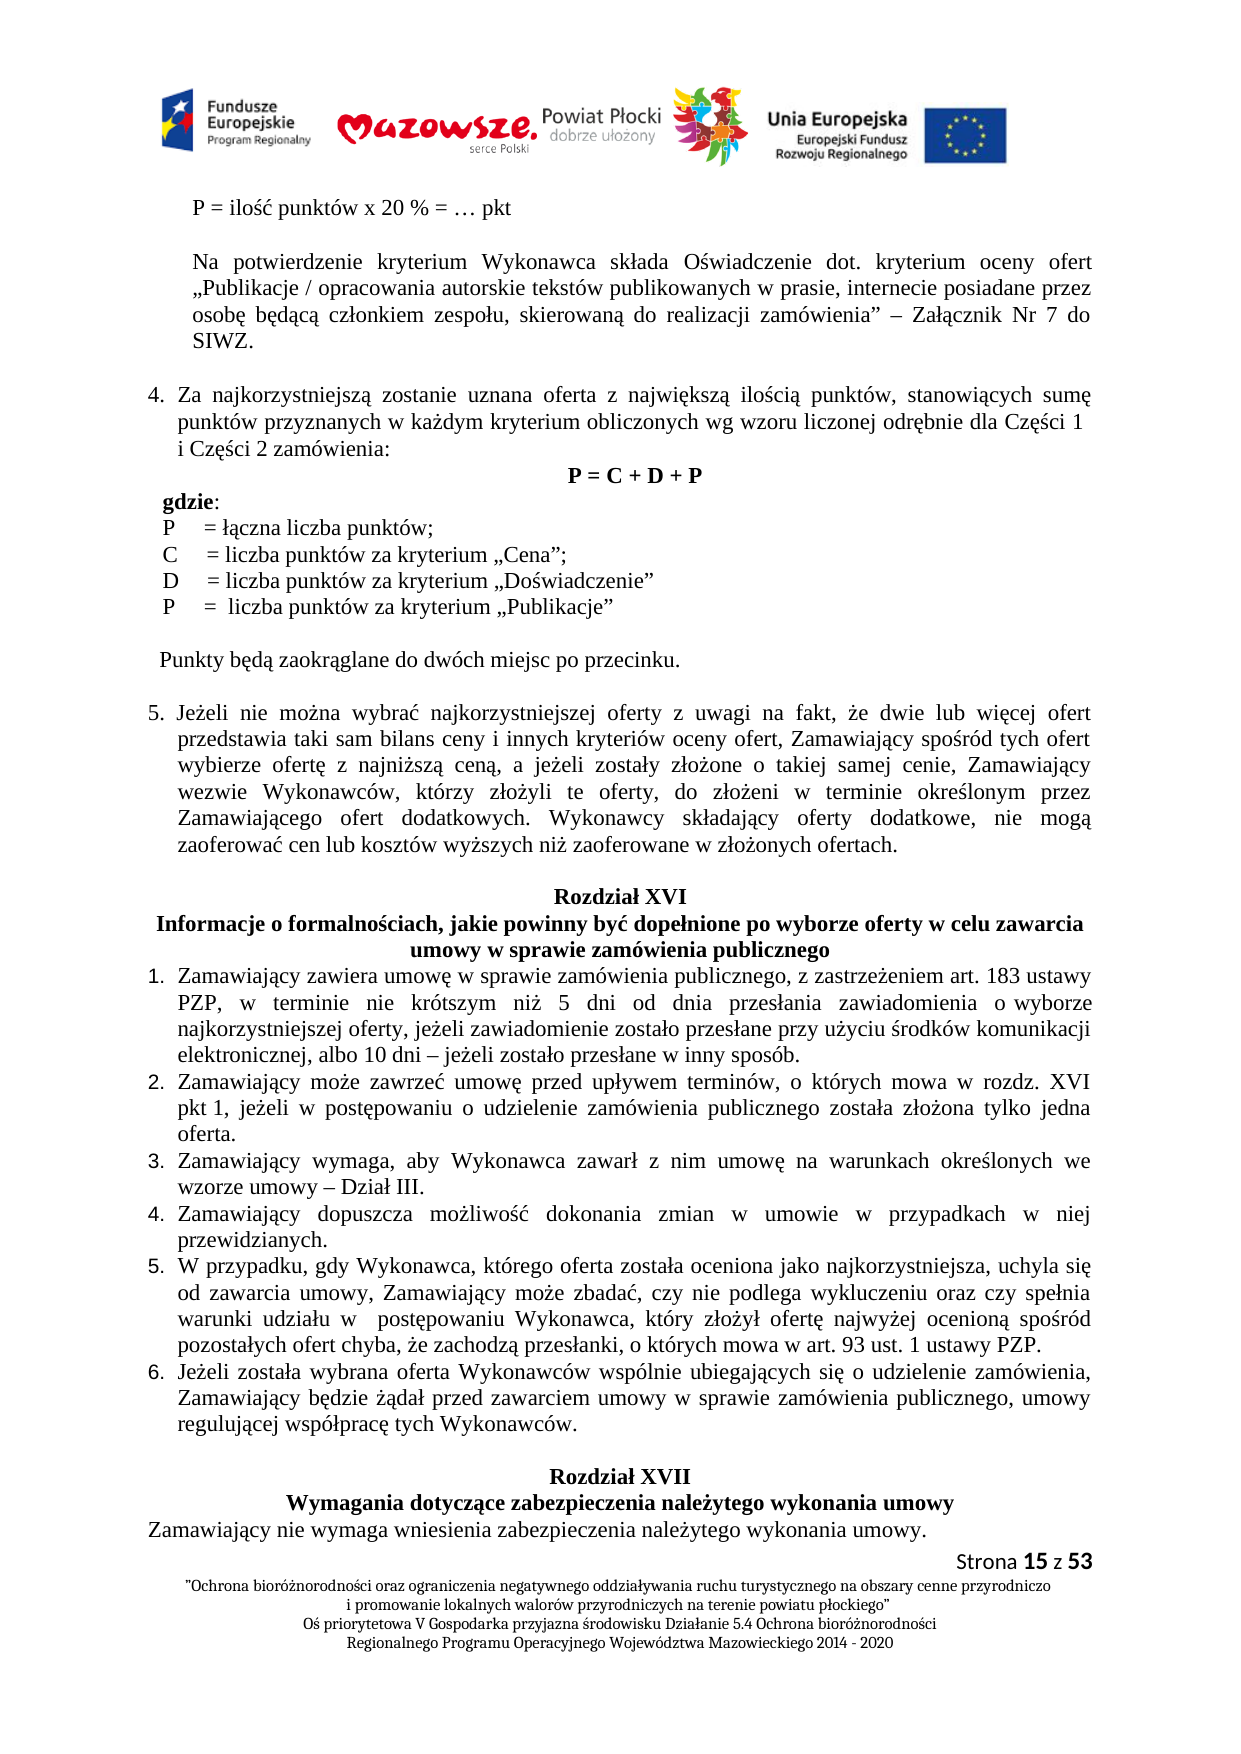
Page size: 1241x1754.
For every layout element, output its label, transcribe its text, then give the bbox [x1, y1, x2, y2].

list W przypadku, gdy Wykonawca, którego oferta została oceniona jako najkorzystniejsza, uchyla się od zawarcia umowy, Zamawiający może zbadać, czy nie podlega wykluczeniu oraz czy spełnia warunki udziału w postępowaniu Wykonawca, który złożył ofertę najwyżej ocenioną spośród pozostałych ofert chyba, że zachodzą przesłanki, o których mowa w art. 93 ust. 1 ustawy PZP. [148, 1252, 1092, 1358]
text gdzie: [162, 488, 1092, 514]
list Zamawiający może zawrzeć umowę przed upływem terminów, o których mowa w rozdz. XVI pkt 1, jeżeli w postępowaniu o udzielenie zamówienia publicznego została złożona tylko jedna oferta. [148, 1068, 1092, 1147]
text P = łączna liczba punktów; [162, 514, 1092, 541]
picture [147, 73, 1009, 167]
list Zamawiający dopuszcza możliwość dokonania zmian w umowie w przypadkach w niej przewidzianych. [148, 1199, 1092, 1252]
text P = liczba punktów za kryterium „Publikacje” [162, 593, 1092, 620]
text C = liczba punktów za kryterium „Cena”; [162, 541, 1092, 567]
text Rozdział XVII [148, 1463, 1092, 1489]
text Na potwierdzenie kryterium Wykonawca składa Oświadczenie dot. kryterium oceny ofert „Publikacje / opracowania autorskie tekstów publikowanych w prasie, internecie posiadane przez osobę będącą członkiem zespołu, skierowaną do realizacji zamówienia” – Załącznik Nr 7 do SIWZ. [192, 248, 1092, 353]
text P = ilość punktów x 20 % = … pkt [192, 194, 1092, 221]
list Jeżeli została wybrana oferta Wykonawców wspólnie ubiegających się o udzielenie zamówienia, Zamawiający będzie żądał przed zawarciem umowy w sprawie zamówienia publicznego, umowy regulującej współpracę tych Wykonawców. [148, 1358, 1092, 1437]
list Za najkorzystniejszą zostanie uznana oferta z największą ilością punktów, stanowiących sumę punktów przyznanych w każdym kryterium obliczonych wg wzoru liczonej odrębnie dla Części 1 i Części 2 zamówienia: [148, 380, 1092, 462]
list P = C + D + P [177, 462, 1092, 488]
text Rozdział XVI [148, 883, 1092, 910]
text D = liczba punktów za kryterium „Doświadczenie” [162, 567, 1092, 593]
text 5. Jeżeli nie można wybrać najkorzystniejszej oferty z uwagi na fakt, że dwie lub więcej ofert przedstawia taki sam bilans ceny i innych kryteriów oceny ofert, Zamawiający spośród tych ofert wybierze ofertę z najniższą ceną, a jeżeli zostały złożone o takiej samej cenie, Zamawiający wezwie Wykonawców, którzy złożyli te oferty, do złożeni w terminie określonym przez Zamawiającego ofert dodatkowych. Wykonawcy składający oferty dodatkowe, nie mogą zaoferować cen lub kosztów wyższych niż zaoferowane w złożonych ofertach. [148, 699, 1092, 857]
text Informacje o formalnościach, jakie powinny być dopełnione po wyborze oferty w celu zawarcia umowy w sprawie zamówienia publicznego [148, 910, 1092, 962]
text Punkty będą zaokrąglane do dwóch miejsc po przecinku. [148, 646, 1092, 672]
list Zamawiający wymaga, aby Wykonawca zawarł z nim umowę na warunkach określonych we wzorze umowy – Dział III. [148, 1147, 1092, 1199]
text Zamawiający nie wymaga wniesienia zabezpieczenia należytego wykonania umowy. [148, 1516, 1092, 1542]
list Zamawiający zawiera umowę w sprawie zamówienia publicznego, z zastrzeżeniem art. 183 ustawy PZP, w terminie nie krótszym niż 5 dni od dnia przesłania zawiadomienia o wyborze najkorzystniejszej oferty, jeżeli zawiadomienie zostało przesłane przy użyciu środków komunikacji elektronicznej, albo 10 dni – jeżeli zostało przesłane w inny sposób. [148, 962, 1092, 1068]
text Wymagania dotyczące zabezpieczenia należytego wykonania umowy [148, 1489, 1092, 1516]
